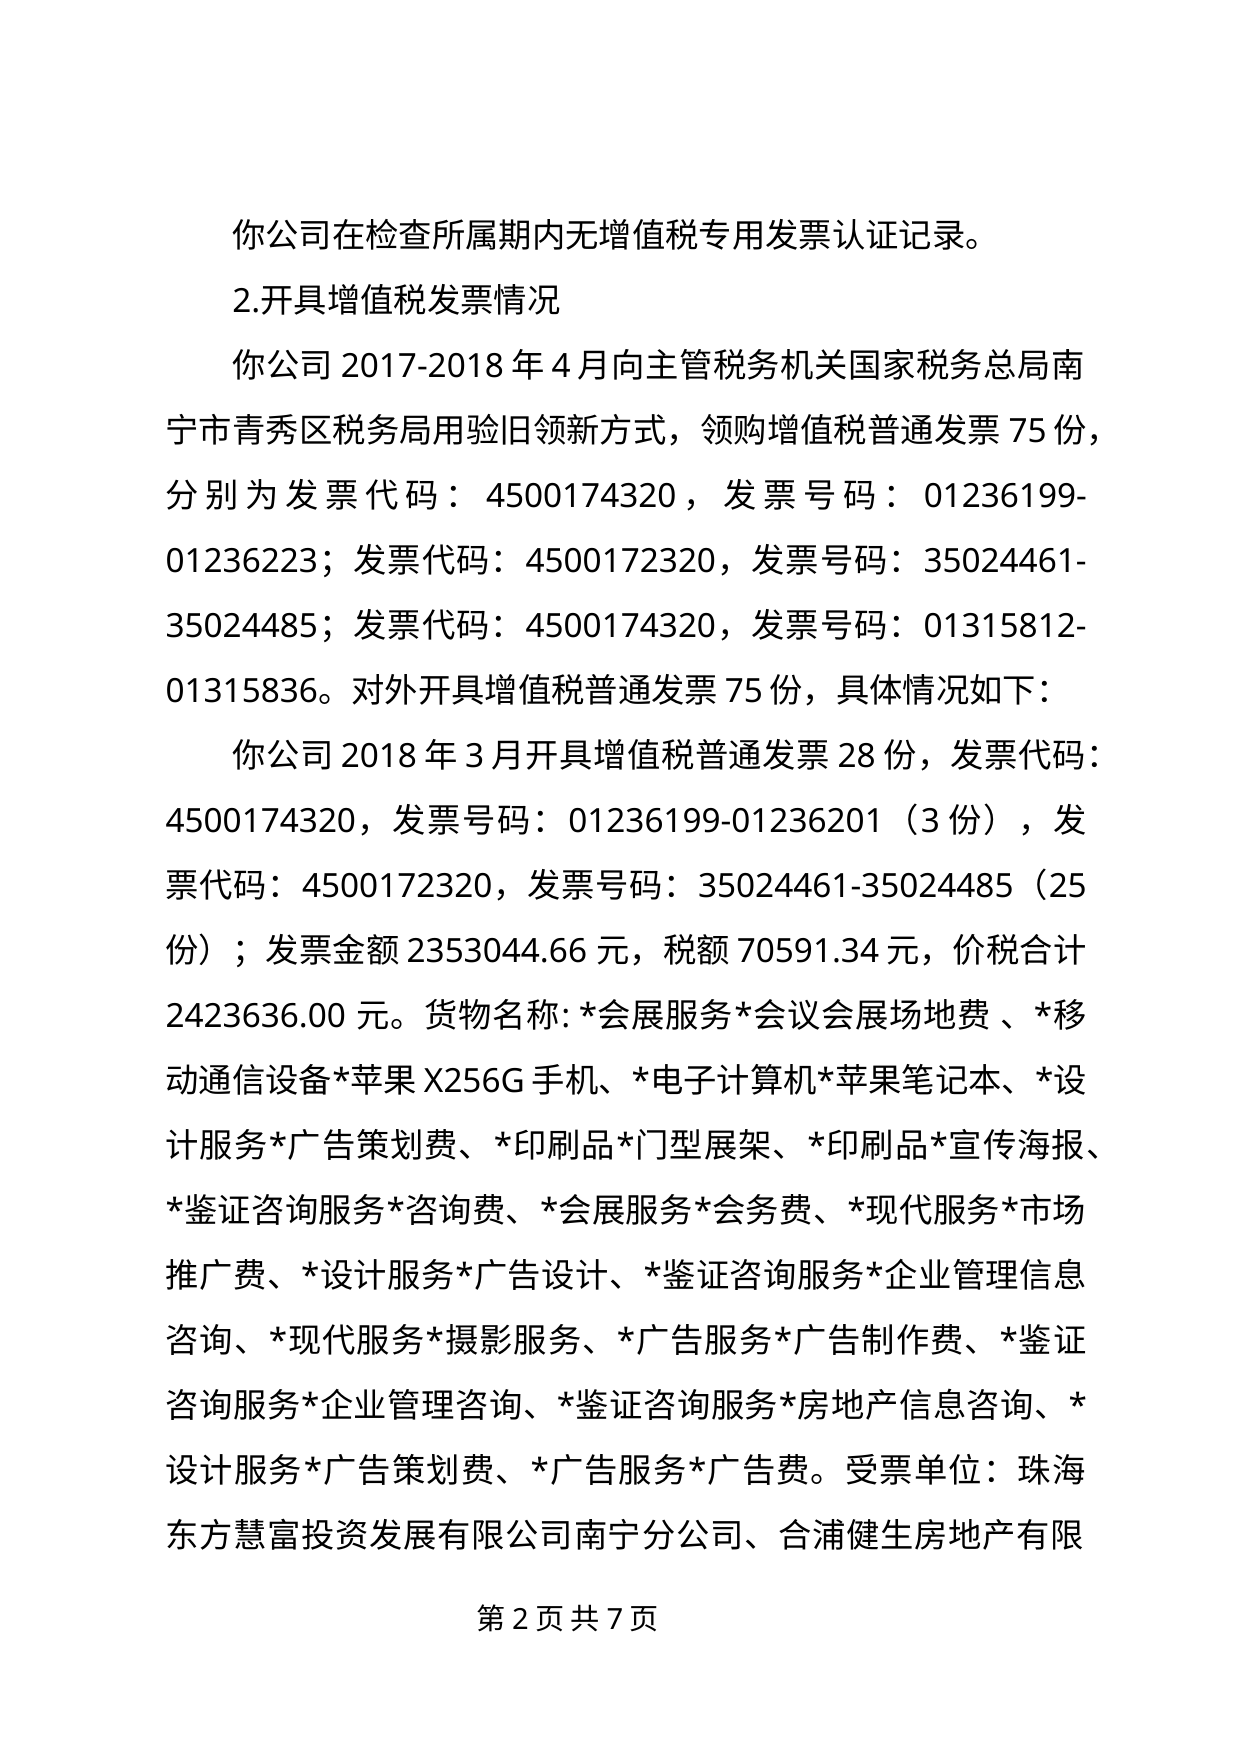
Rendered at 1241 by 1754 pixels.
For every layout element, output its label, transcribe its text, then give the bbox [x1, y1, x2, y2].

text 你公司2017-2018年4月向主管税务机关国家税务总局南宁市青秀区税务局用验旧领新方式，领购增值税普通发票75份，分别为发票代码：4500174320，发票号码：01236199-01236223；发票代码：4500172320，发票号码：35024461-35024485；发票代码：4500174320，发票号码：01315812-01315836。对外开具增值税普通发票75份，具体情况如下： [165, 330, 1087, 720]
text 你公司在检查所属期内无增值税专用发票认证记录。 [165, 200, 1087, 265]
text 2.开具增值税发票情况 [165, 265, 1087, 330]
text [165, 720, 1087, 1565]
